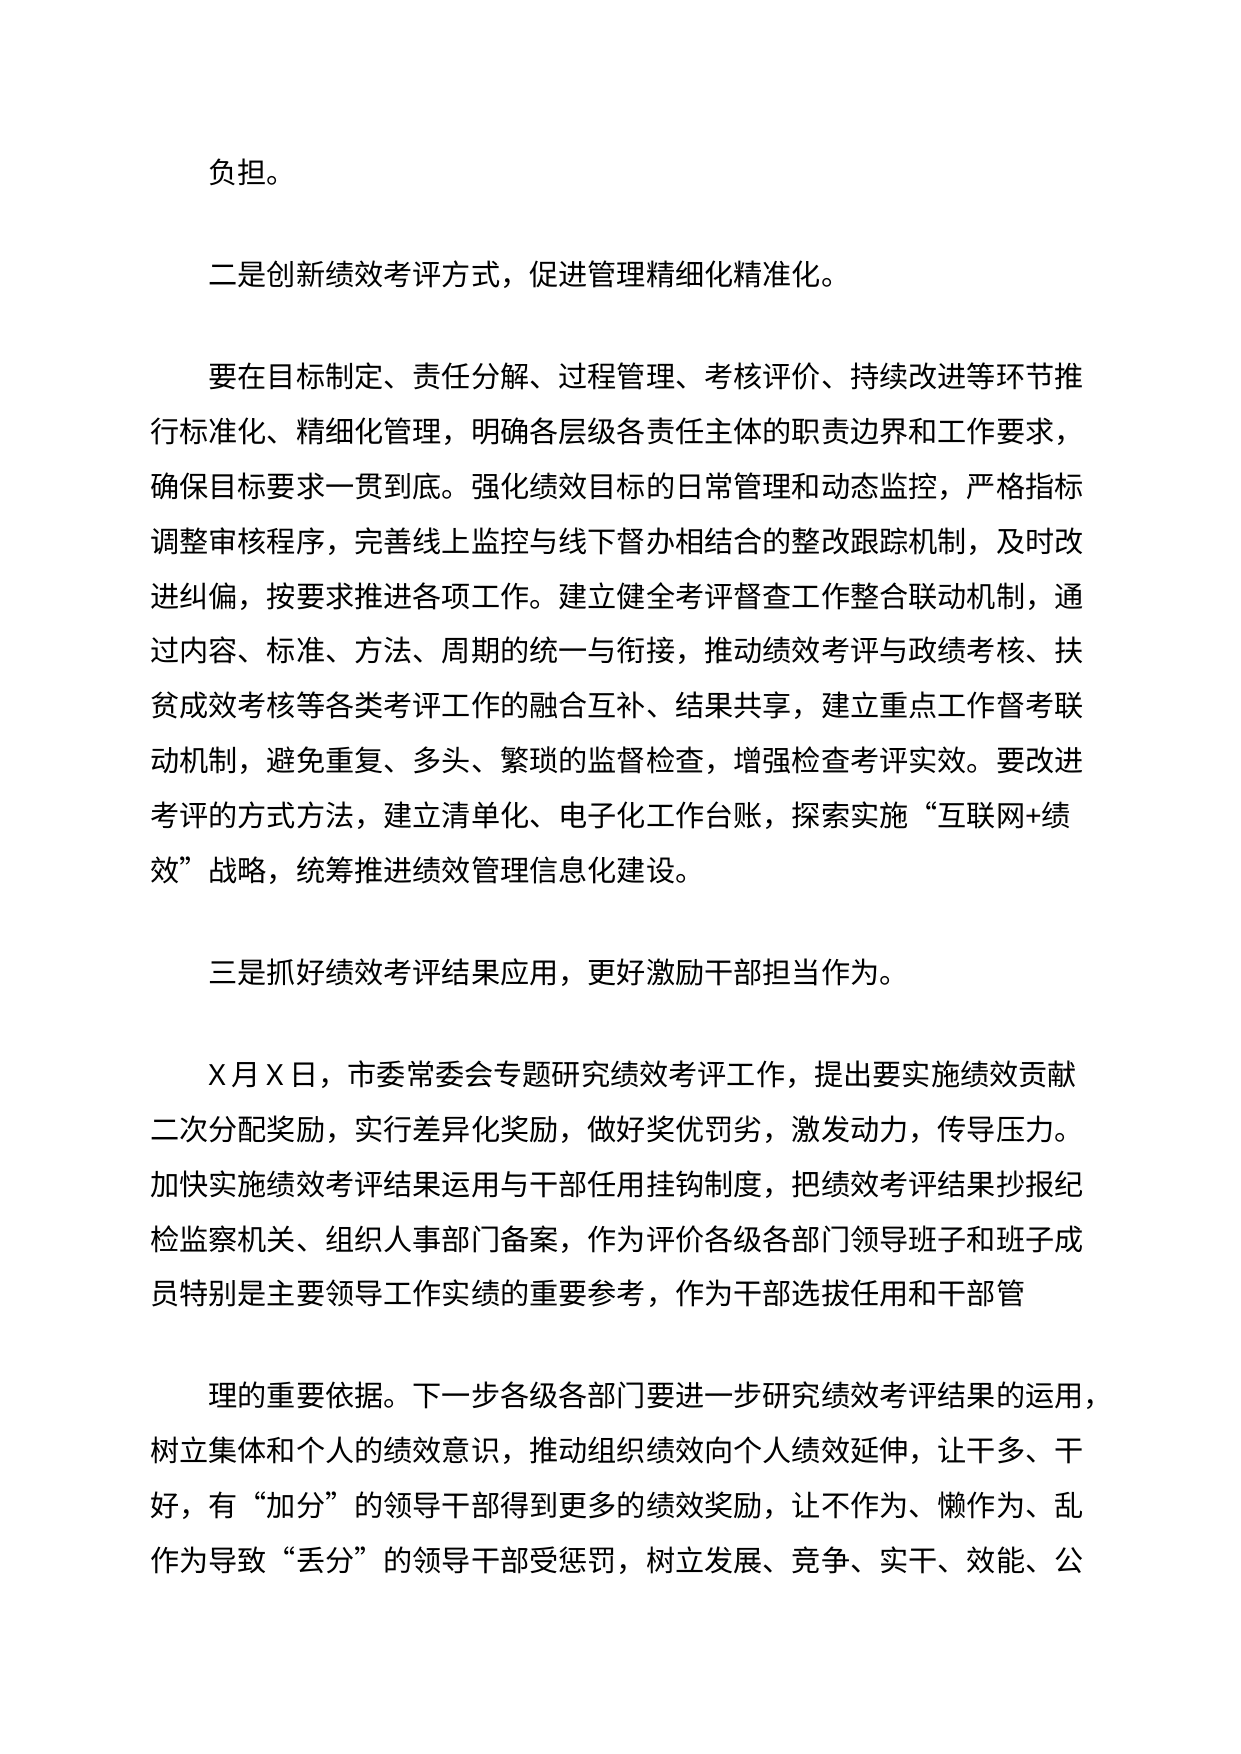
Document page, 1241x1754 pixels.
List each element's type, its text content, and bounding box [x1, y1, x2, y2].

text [150, 1373, 1090, 1580]
text X月X日，市委常委会专题研究绩效考评工作，提出要实施绩效贡献二次分配奖励，实行差异化奖励，做好奖优罚劣，激发动力，传导压力。加快实施绩效考评结果运用与干部任用挂钩制度，把绩效考评结果抄报纪检监察机关、组织人事部门备案，作为评价各级各部门领导班子和班子成员特别是主要领导工作实绩的重要参考，作为干部选拔任用和干部管 [150, 1051, 1090, 1313]
text 二是创新绩效考评方式，促进管理精细化精准化。 [150, 252, 1090, 294]
text 要在目标制定、责任分解、过程管理、考核评价、持续改进等环节推行标准化、精细化管理，明确各层级各责任主体的职责边界和工作要求，确保目标要求一贯到底。强化绩效目标的日常管理和动态监控，严格指标调整审核程序，完善线上监控与线下督办相结合的整改跟踪机制，及时改进纠偏，按要求推进各项工作。建立健全考评督查工作整合联动机制，通过内容、标准、方法、周期的统一与衔接，推动绩效考评与政绩考核、扶贫成效考核等各类考评工作的融合互补、结果共享，建立重点工作督考联动机制，避免重复、多头、繁琐的监督检查，增强检查考评实效。要改进考评的方式方法，建立清单化、电子化工作台账，探索实施“互联网+绩效”战略，统筹推进绩效管理信息化建设。 [150, 353, 1090, 890]
text 负担。 [150, 150, 1090, 192]
text 三是抓好绩效考评结果应用，更好激励干部担当作为。 [150, 949, 1090, 992]
